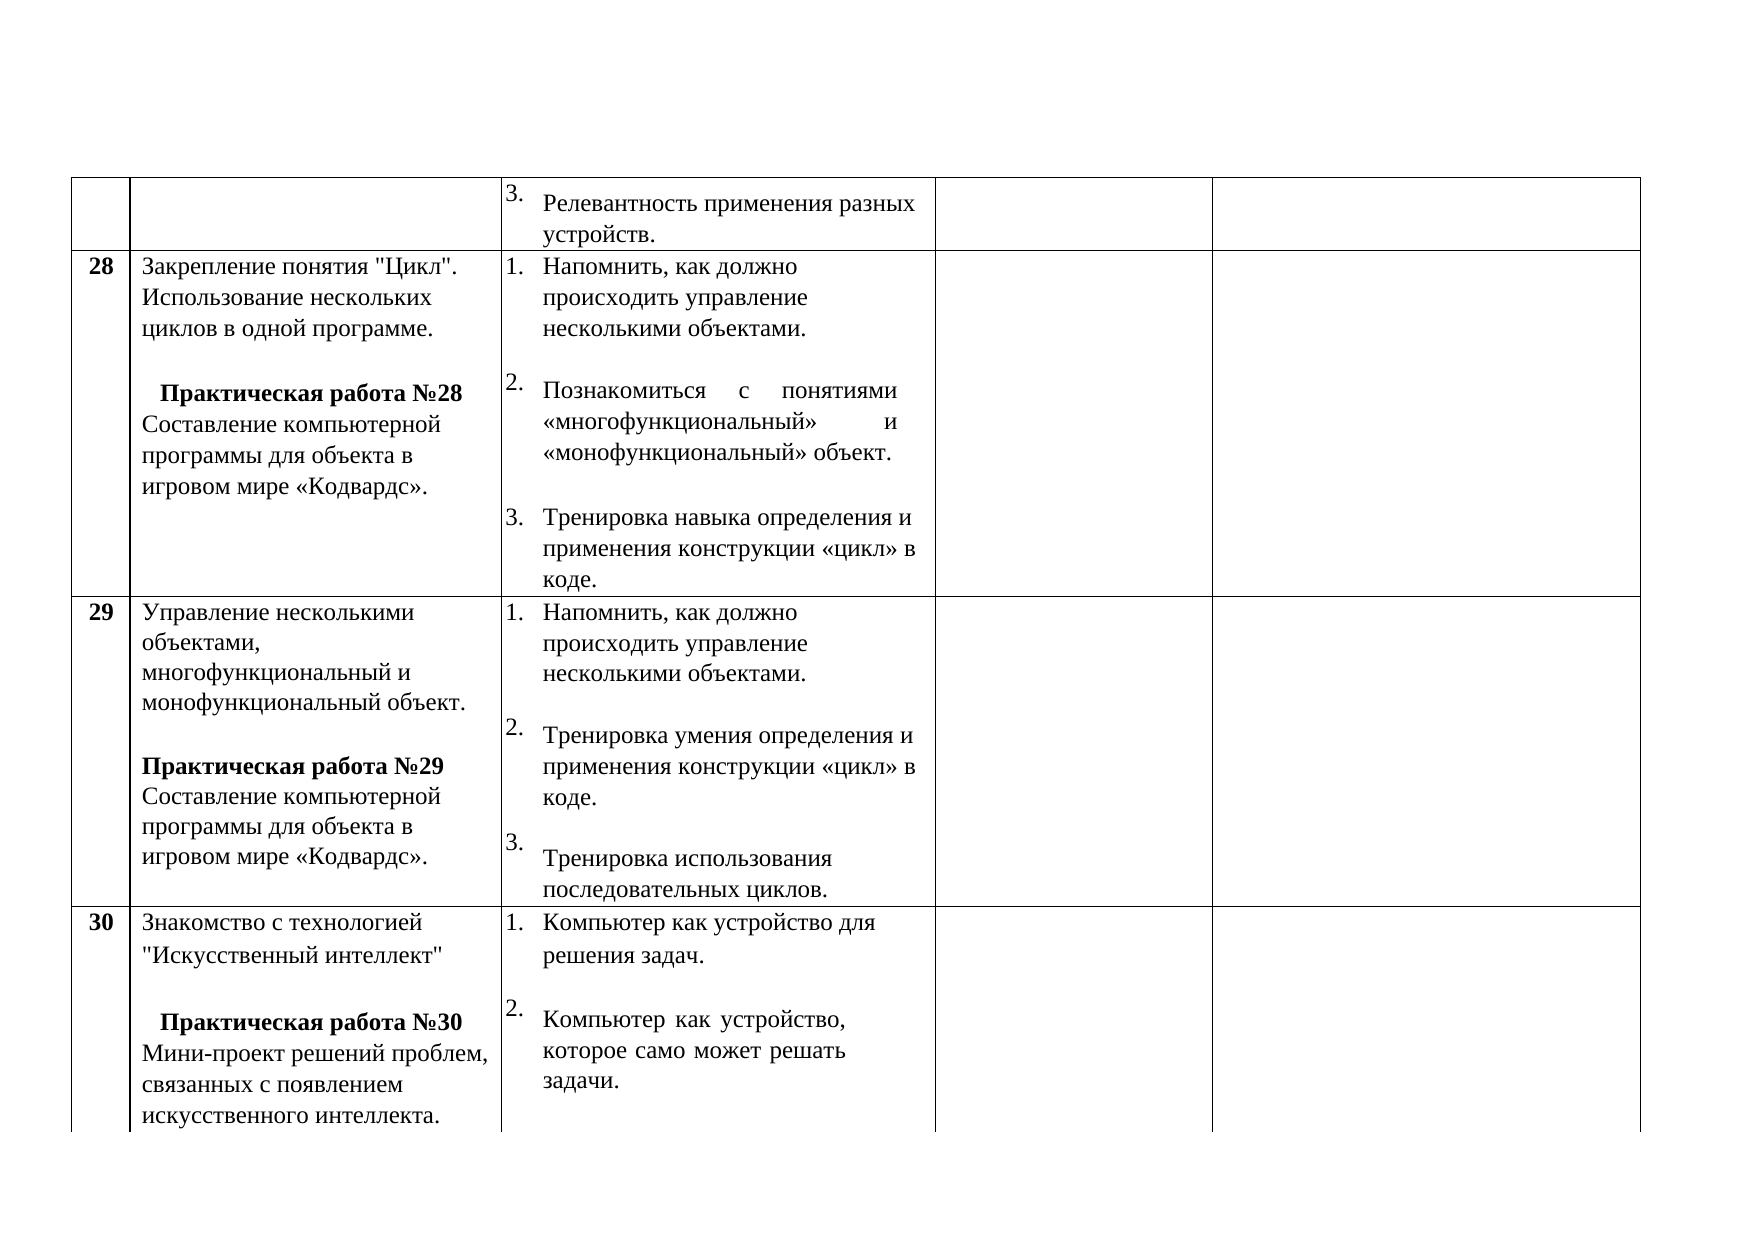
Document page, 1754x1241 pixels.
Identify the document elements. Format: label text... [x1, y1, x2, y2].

table_cell [72, 502, 129, 596]
table_cell Управление несколькими объектами, многофункциональный и монофункциональный объект. Практическая работа №29 Составление компьютерной программы для объекта в игровом мире «Кодвардс». [131, 597, 501, 906]
table_cell [131, 502, 501, 596]
table_cell Знакомство с технологией "Искусственный интеллект" Практическая работа №30 Мини-проект решений проблем, связанных с появлением искусственного интеллекта. [131, 907, 501, 1132]
table_cell Тренировка навыка определения и применения конструкции «цикл» в коде. [542, 502, 935, 596]
table_cell 1. 2. [502, 907, 542, 1132]
table_cell Закрепление понятия "Цикл". Использование нескольких циклов в одной программе. Практическая работа №28 Составление компьютерной программы для объекта в игровом мире «Кодвардс». [131, 251, 501, 502]
table_cell [131, 178, 501, 250]
table_cell Напомнить, как должно происходить управление несколькими объектами. Тренировка умения определения и применения конструкции «цикл» в коде. Тренировка использования последовательных циклов. [542, 597, 935, 906]
table_cell Напомнить, как должно происходить управление несколькими объектами. Познакомиться с понятиями «многофункциональный» и «монофункциональный» объект. [542, 251, 935, 502]
table_cell 1. 2. [502, 251, 542, 502]
table_cell 3. [502, 178, 542, 250]
table_cell [936, 178, 1212, 250]
table_cell [1213, 251, 1640, 502]
table_cell [72, 178, 129, 250]
table_cell [1213, 502, 1640, 596]
table_cell 29 [72, 597, 129, 906]
table_cell Компьютер как устройство для решения задач. Компьютер как устройство, которое само может решать задачи. [542, 907, 935, 1132]
table_cell Релевантность применения разных устройств. [542, 178, 935, 250]
table_cell 30 [72, 907, 129, 1132]
table_cell [936, 907, 1212, 1132]
table_cell [936, 597, 1212, 906]
table_cell [1213, 178, 1640, 250]
table_cell 28 [72, 251, 129, 502]
table_cell 3. [502, 502, 542, 596]
table_cell [936, 502, 1212, 596]
table_cell [1213, 907, 1640, 1132]
table_cell [936, 251, 1212, 502]
table_cell 1. 2. 3. [502, 597, 542, 906]
table_cell [1213, 597, 1640, 906]
